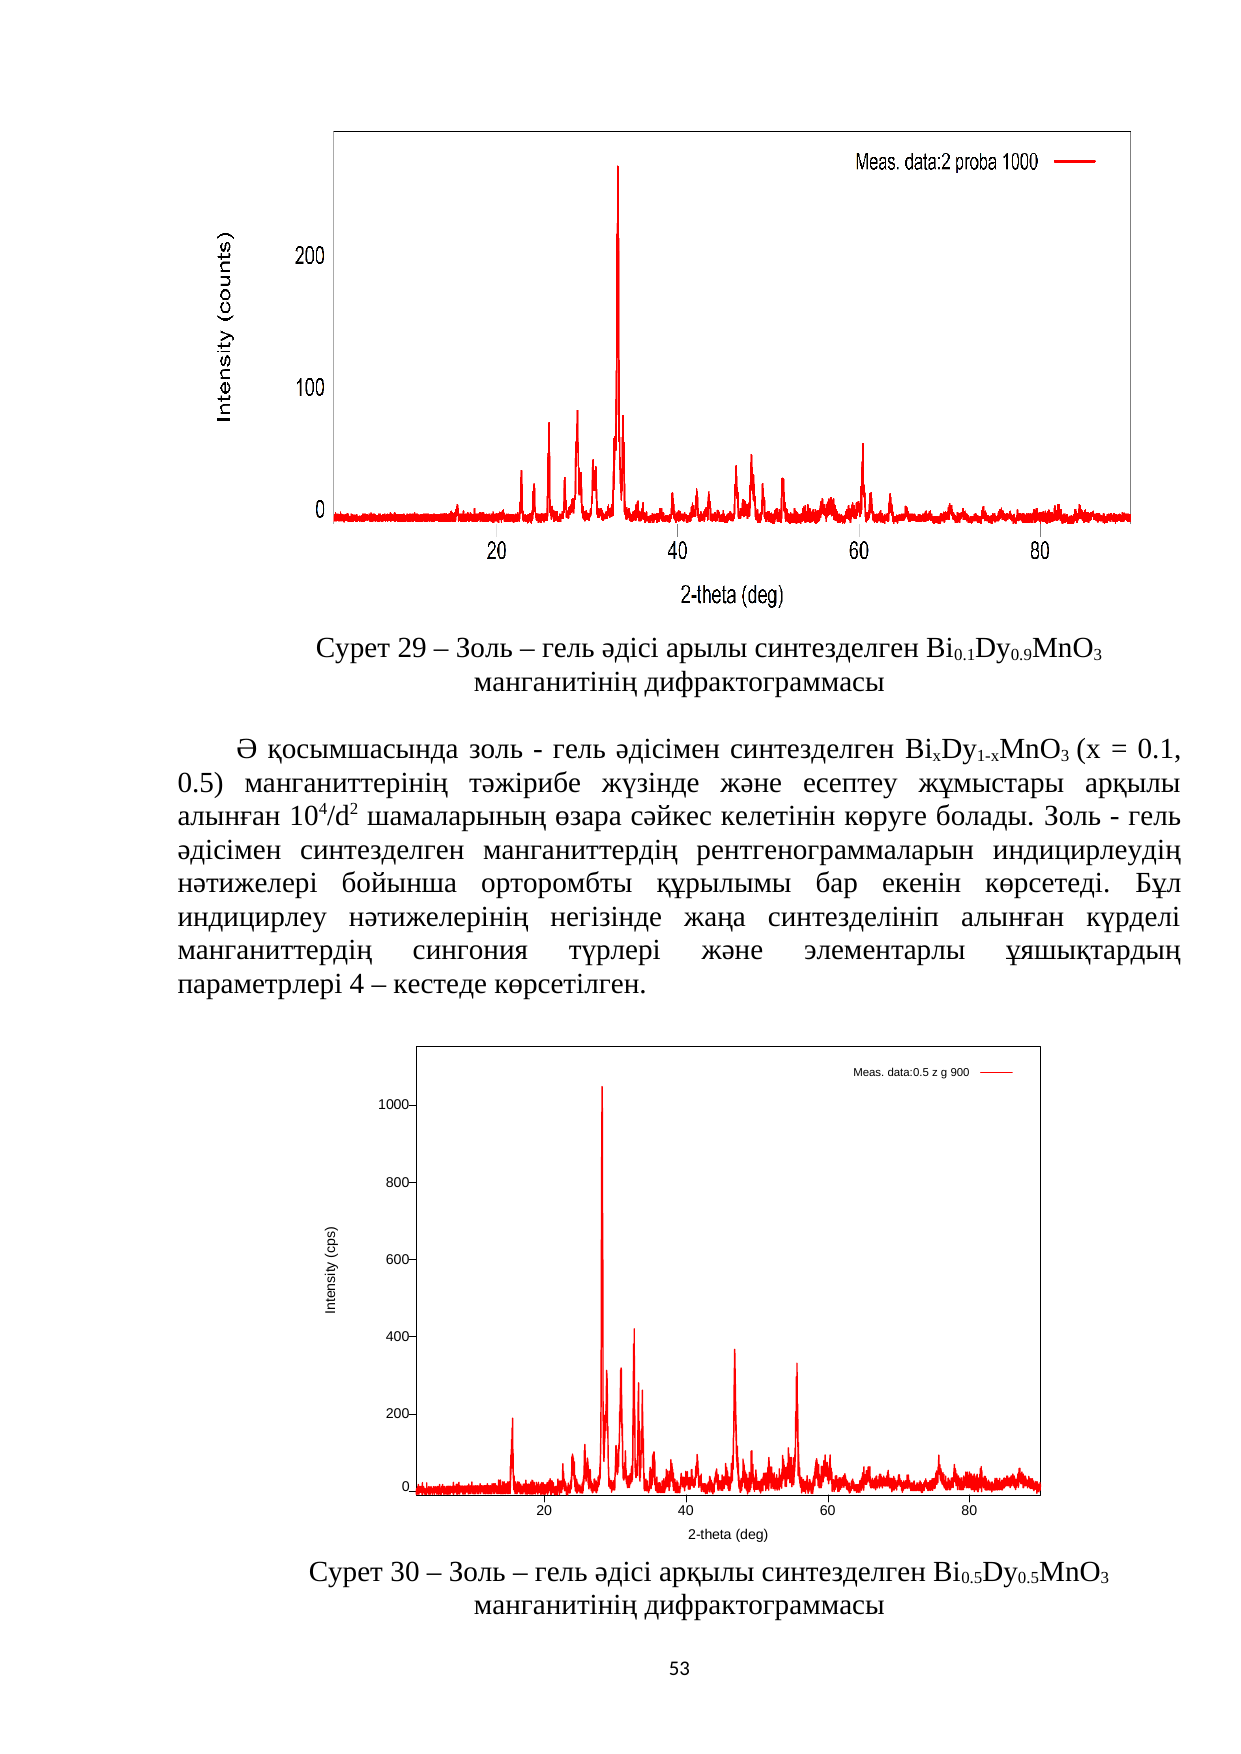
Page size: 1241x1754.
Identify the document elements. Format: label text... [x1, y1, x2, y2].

picture [192, 118, 1167, 631]
list Сурет 30 – Золь – гель әдісі арқылы синтезделген Bi0.5Dy0.5MnO3 манганитінің дифрактограммасы [177, 1554, 1181, 1621]
list Ә қосымшасында золь - гель әдісімен синтезделген BiхDy1-хMnO3 (x = 0.1, 0.5) манганиттерінің тәжірибе жүзінде және есептеу жұмыстары арқылы алынған 104/d2 шамаларының өзара сәйкес келетінін көруге болады. Золь - гель әдісімен синтезделген манганиттердің рентгенограммаларын индицирлеудің нәтижелері бойынша орторомбты құрылымы бар екенін көрсетеді. Бұл индицирлеу нәтижелерінің негізінде жаңа синтезделініп алынған күрделі манганиттердің сингония түрлері және элементарлы ұяшықтардың параметрлері 4 – кестеде көрсетілген. [177, 731, 1181, 999]
list Сурет 29 – Золь – гель әдісі арылы синтезделген Bi0.1Dy0.9MnO3 манганитінің дифрактограммасы [177, 631, 1181, 698]
